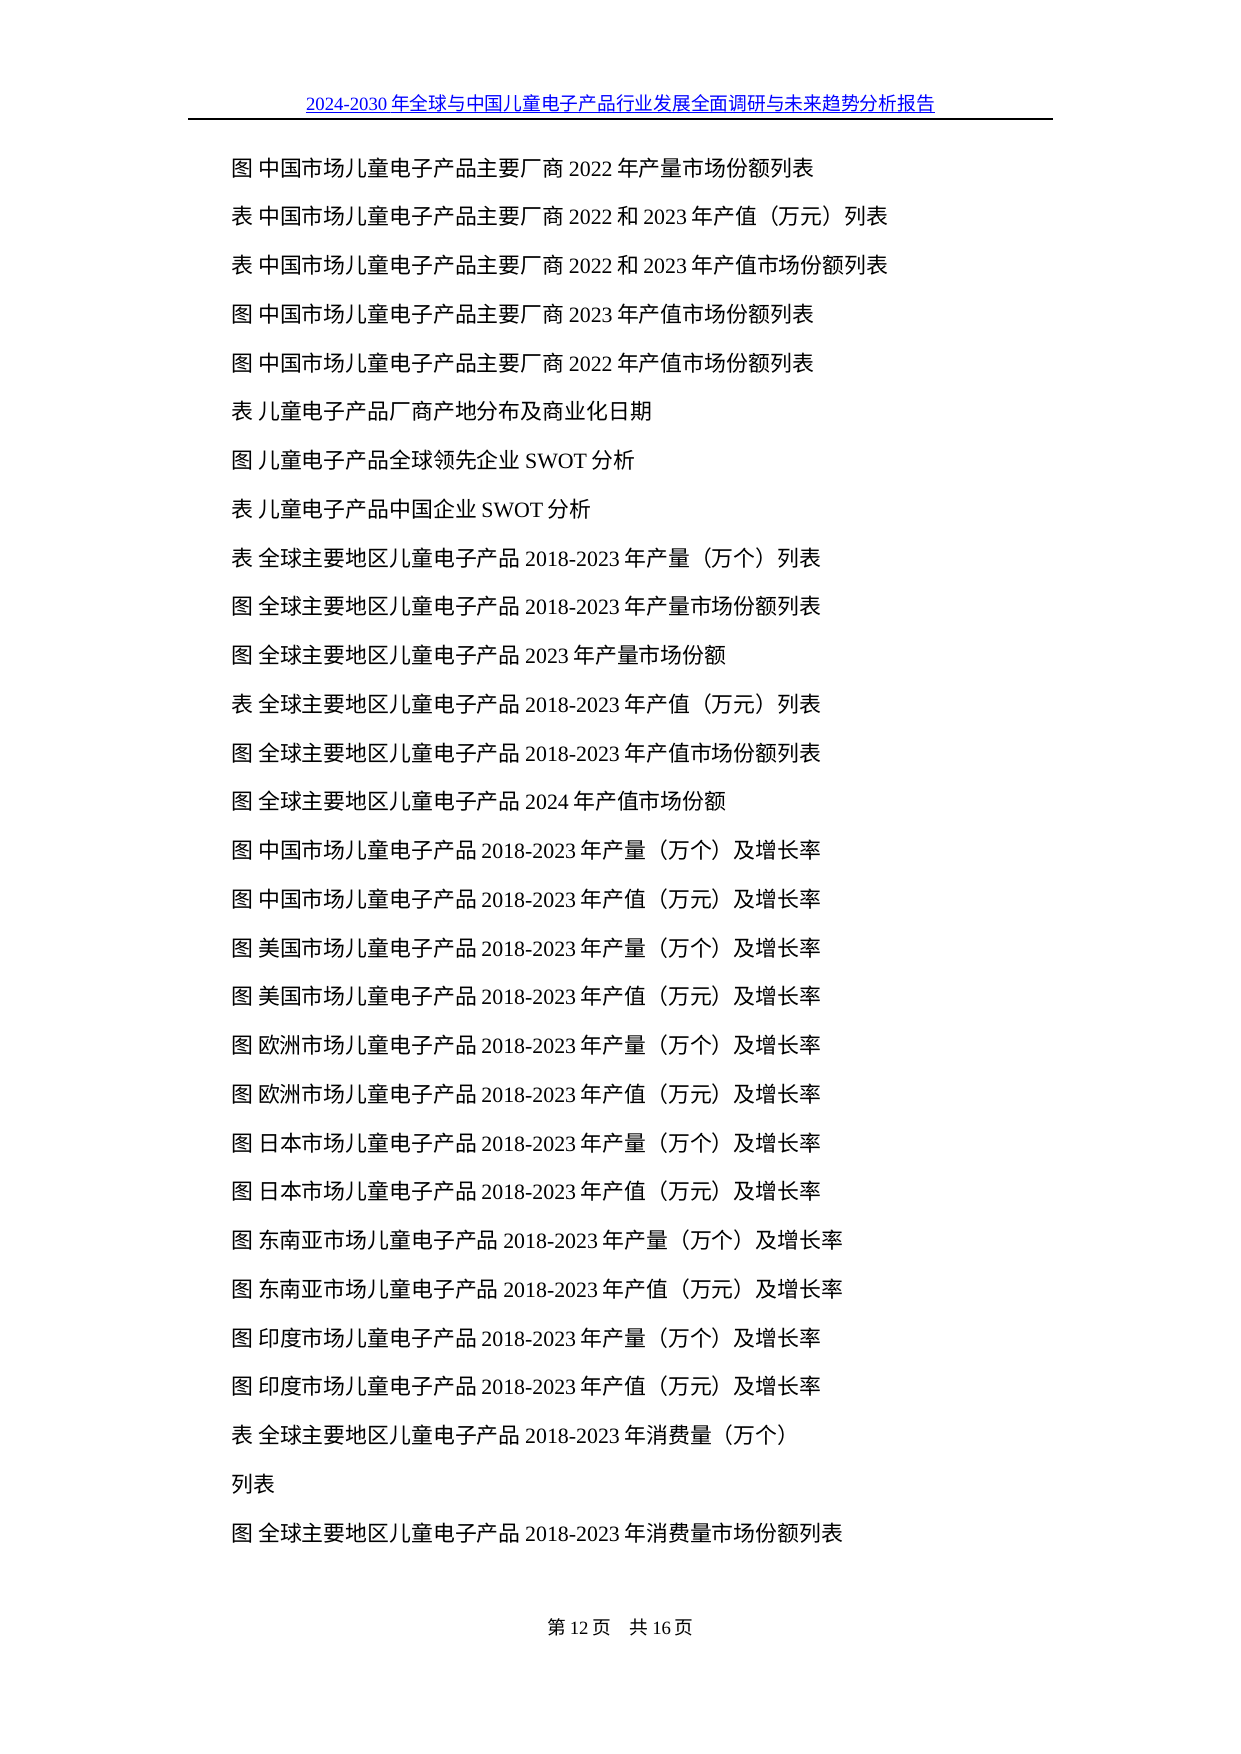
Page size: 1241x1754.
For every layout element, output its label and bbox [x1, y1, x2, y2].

text [187, 150, 1053, 1548]
